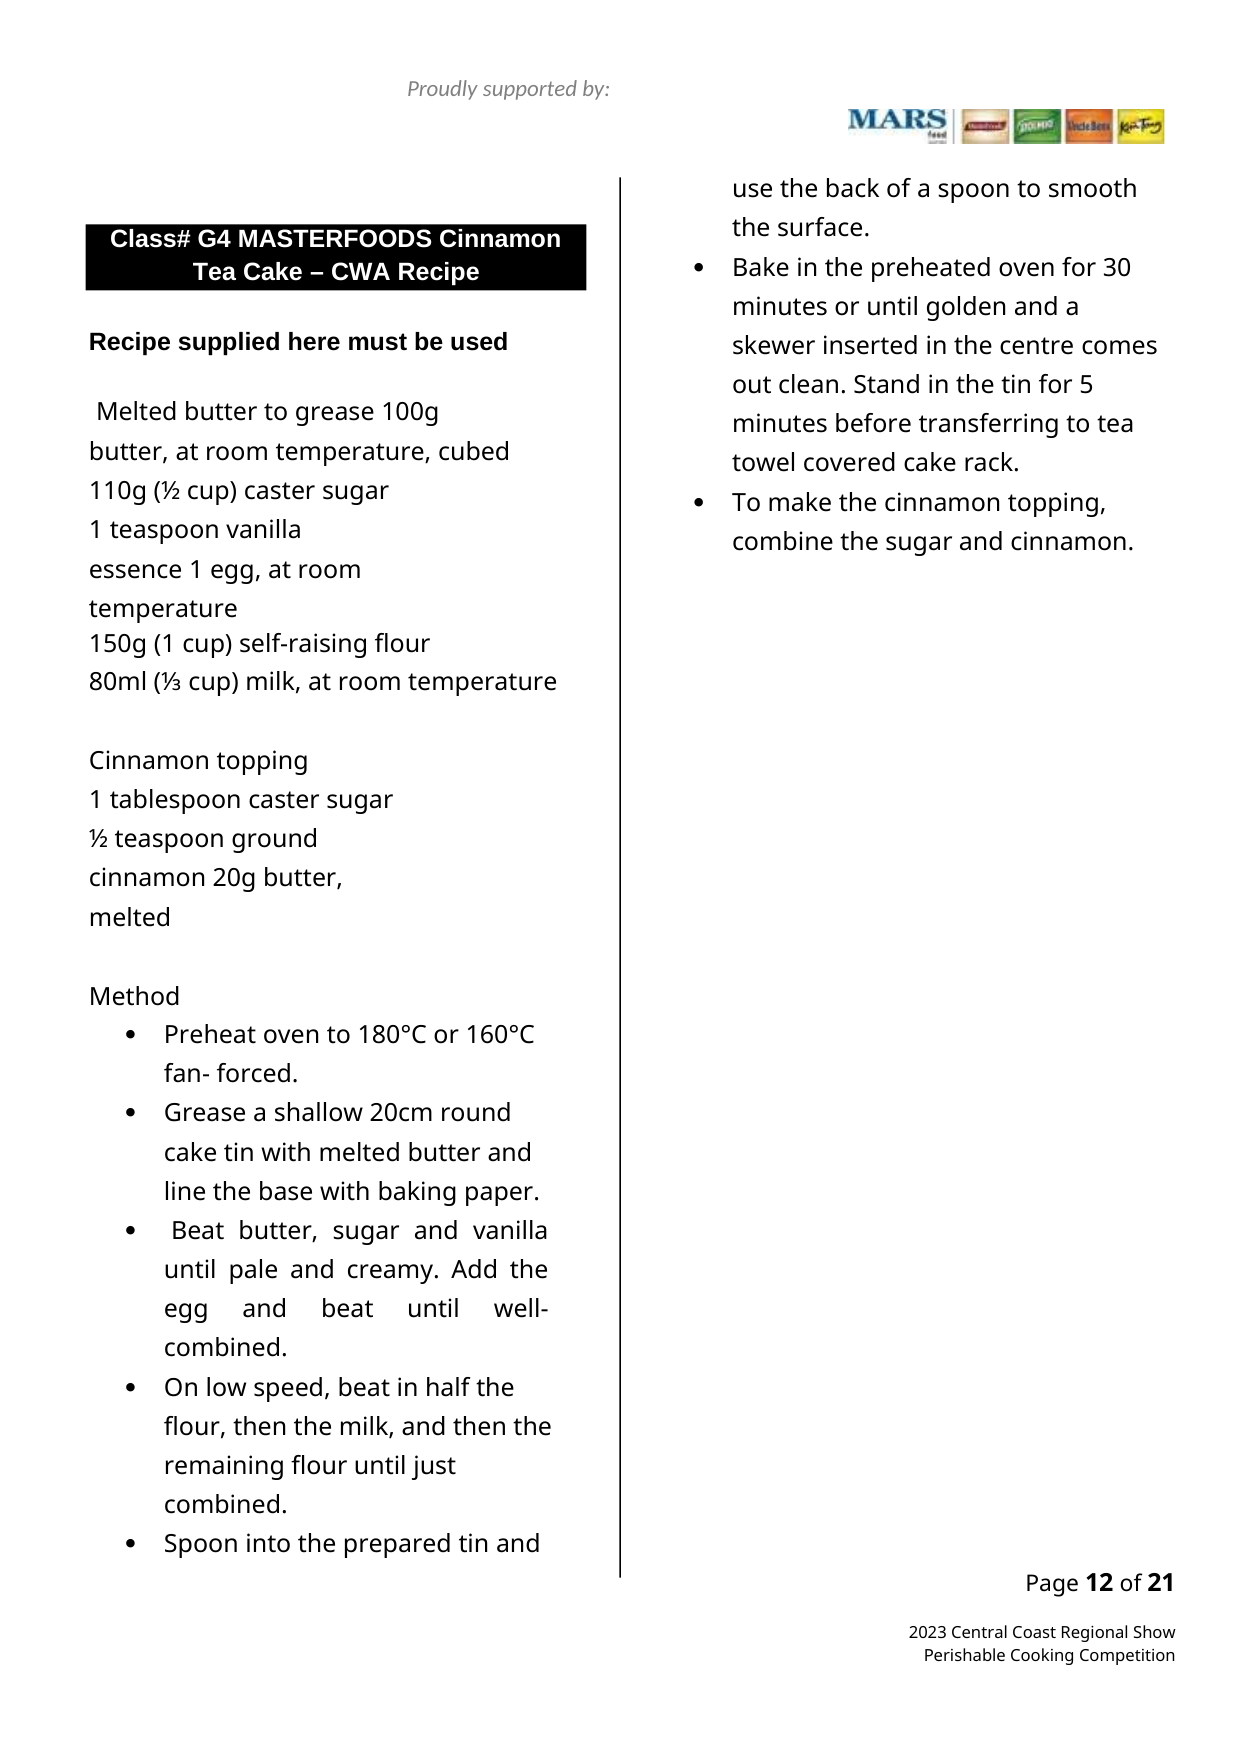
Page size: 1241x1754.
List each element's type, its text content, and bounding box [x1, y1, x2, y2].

text Melted butter to grease 100g butter, at room temperature, cubed [89, 394, 521, 467]
text 80ml (⅓ cup) milk, at room temperature [89, 663, 579, 698]
list Spoon into the prepared tin and use the back of a spoon to smooth the surface. [126, 1526, 561, 1560]
text 150g (1 cup) self-raising flour [89, 631, 579, 658]
list tablespoon caster sugar [89, 781, 579, 816]
list To make the cinnamon topping, combine the sugar and cinnamon. [694, 484, 1137, 557]
text 110g (½ cup) caster sugar 1 teaspoon vanilla essence 1 egg, at room temperature [89, 473, 393, 625]
list Beat butter, sugar and vanilla until pale and creamy. Add the egg and beat until well-combined. [126, 1212, 548, 1364]
text Method [89, 978, 579, 1012]
text Cinnamon topping [89, 743, 579, 777]
picture [848, 109, 1165, 144]
text ½ teaspoon ground cinnamon 20g butter, melted [89, 820, 421, 933]
list Spoon into the prepared tin and use the back of a spoon to smooth the surface. [694, 171, 1158, 244]
list Preheat oven to 180°C or 160°C fan- forced. [126, 1017, 573, 1090]
subtitle Recipe supplied here must be used [89, 327, 579, 356]
list Grease a shallow 20cm round cake tin with melted butter and line the base with baking paper. [126, 1095, 556, 1207]
list On low speed, beat in half the flour, then the milk, and then the remaining flour until just combined. [126, 1369, 575, 1521]
list Bake in the preheated oven for 30 minutes or until golden and a skewer inserted in the centre comes out clean. Stand in the tin for 5 minutes before transferring to tea towel covered cake rack. [694, 249, 1167, 479]
